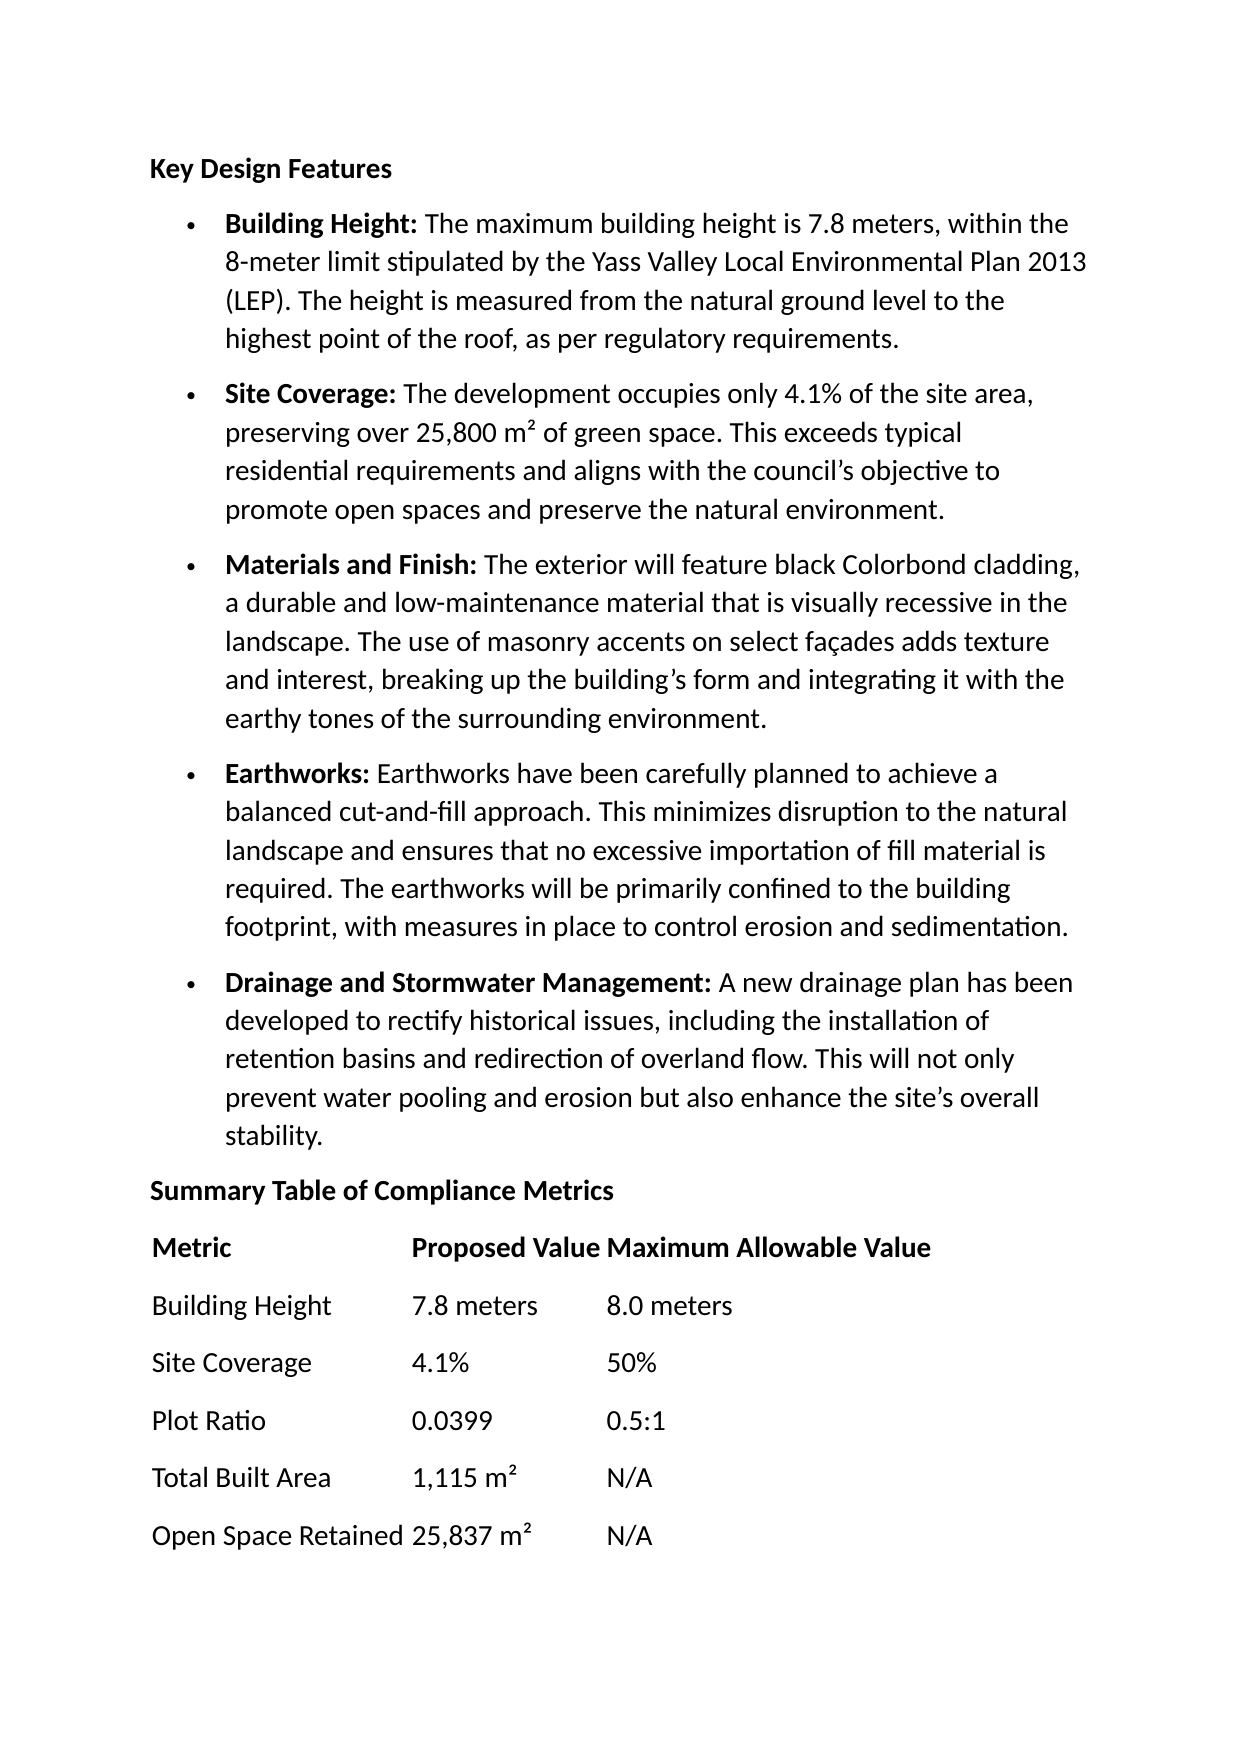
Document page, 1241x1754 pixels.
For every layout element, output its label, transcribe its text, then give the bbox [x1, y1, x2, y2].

list Materials and Finish: The exterior will feature black Colorbond cladding, a durable and low-maintenance material that is visually recessive in the landscape. The use of masonry accents on select façades adds texture and interest, breaking up the building’s form and integrating it with the earthy tones of the surrounding environment. [187, 546, 1090, 735]
table_header Maximum Allowable Value [605, 1228, 938, 1285]
text Key Design Features [150, 150, 1090, 186]
table_cell Building Height [150, 1285, 410, 1343]
table_cell Open Space Retained [150, 1515, 410, 1573]
table_cell 4.1% [410, 1343, 605, 1400]
table_cell 1,115 m² [410, 1458, 605, 1515]
table_cell N/A [605, 1458, 938, 1515]
table_header Metric [150, 1228, 410, 1285]
text Summary Table of Compliance Metrics [150, 1172, 1090, 1208]
table_cell N/A [605, 1515, 938, 1573]
list Drainage and Stormwater Management: A new drainage plan has been developed to rectify historical issues, including the installation of retention basins and redirection of overland flow. This will not only prevent water pooling and erosion but also enhance the site’s overall stability. [187, 964, 1090, 1153]
list Earthworks: Earthworks have been carefully planned to achieve a balanced cut-and-fill approach. This minimizes disruption to the natural landscape and ensures that no excessive importation of fill material is required. The earthworks will be primarily confined to the building footprint, with measures in place to control erosion and sedimentation. [187, 755, 1090, 944]
table_cell 8.0 meters [605, 1285, 938, 1343]
table_cell 7.8 meters [410, 1285, 605, 1343]
table_cell 50% [605, 1343, 938, 1400]
table_header Proposed Value [410, 1228, 605, 1285]
list Site Coverage: The development occupies only 4.1% of the site area, preserving over 25,800 m² of green space. This exceeds typical residential requirements and aligns with the council’s objective to promote open spaces and preserve the natural environment. [187, 376, 1090, 526]
list Building Height: The maximum building height is 7.8 meters, within the 8-meter limit stipulated by the Yass Valley Local Environmental Plan 2013 (LEP). The height is measured from the natural ground level to the highest point of the roof, as per regulatory requirements. [187, 205, 1090, 356]
table_cell Site Coverage [150, 1343, 410, 1400]
table_cell 25,837 m² [410, 1515, 605, 1573]
table_cell 0.5:1 [605, 1400, 938, 1458]
table_cell Total Built Area [150, 1458, 410, 1515]
table_cell 0.0399 [410, 1400, 605, 1458]
table_cell Plot Ratio [150, 1400, 410, 1458]
